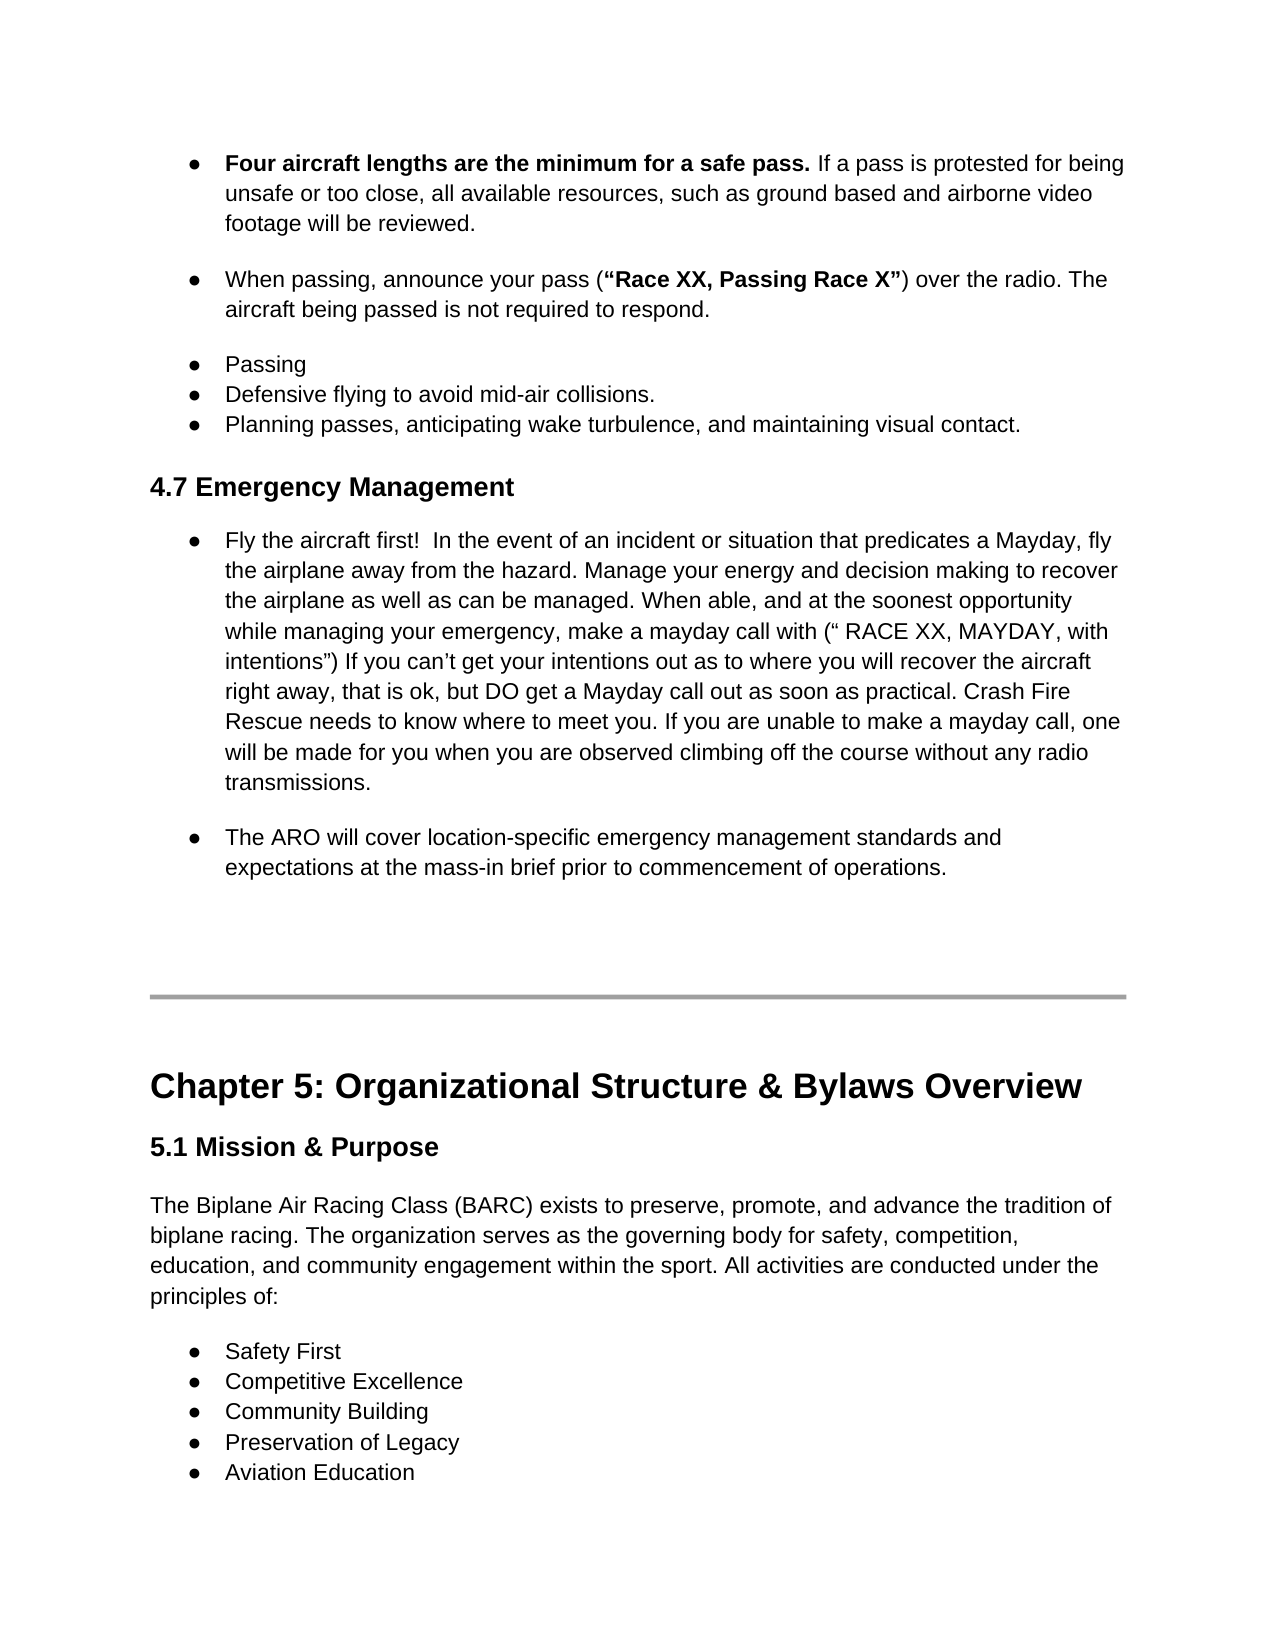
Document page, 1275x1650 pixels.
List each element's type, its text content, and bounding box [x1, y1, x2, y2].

list Competitive Excellence [187, 1368, 1125, 1394]
list Four aircraft lengths are the minimum for a safe pass. If a pass is protested for being unsafe or too close, all available resources, such as ground based and airborne video footage will be reviewed. [187, 150, 1125, 237]
list Safety First [187, 1338, 1125, 1364]
text The Biplane Air Racing Class (BARC) exists to preserve, promote, and advance the tradition of biplane racing. The organization serves as the governing body for safety, competition, education, and community engagement within the sport. All activities are conducted under the principles of: [150, 1192, 1125, 1309]
list Preservation of Legacy [187, 1428, 1125, 1455]
list Fly the aircraft first! In the event of an incident or situation that predicates a Mayday, fly the airplane away from the hazard. Manage your energy and decision making to recover the airplane as well as can be managed. When able, and at the soonest opportunity while managing your emergency, make a mayday call with (“ RACE XX, MAYDAY, with intentions”) If you can’t get your intentions out as to where you will recover the aircraft right away, that is ok, but DO get a Mayday call out as soon as practical. Crash Fire Rescue needs to know where to meet you. If you are unable to make a mayday call, one will be made for you when you are observed climbing off the course without any radio transmissions. [187, 527, 1125, 795]
list Community Building [187, 1398, 1125, 1424]
text 5.1 Mission & Purpose [150, 1131, 1125, 1162]
list Aviation Education [187, 1459, 1125, 1485]
subtitle Chapter 5: Organizational Structure & Bylaws Overview [150, 1065, 1125, 1106]
list Planning passes, anticipating wake turbulence, and maintaining visual contact. [187, 411, 1125, 438]
subtitle 4.7 Emergency Management [150, 471, 1125, 502]
list The ARO will cover location-specific emergency management standards and expectations at the mass-in brief prior to commencement of operations. [187, 824, 1125, 881]
list When passing, announce your pass (“Race XX, Passing Race X”) over the radio. The aircraft being passed is not required to respond. [187, 266, 1125, 322]
list Defensive flying to avoid mid-air collisions. [187, 381, 1125, 408]
list Passing [187, 351, 1125, 377]
